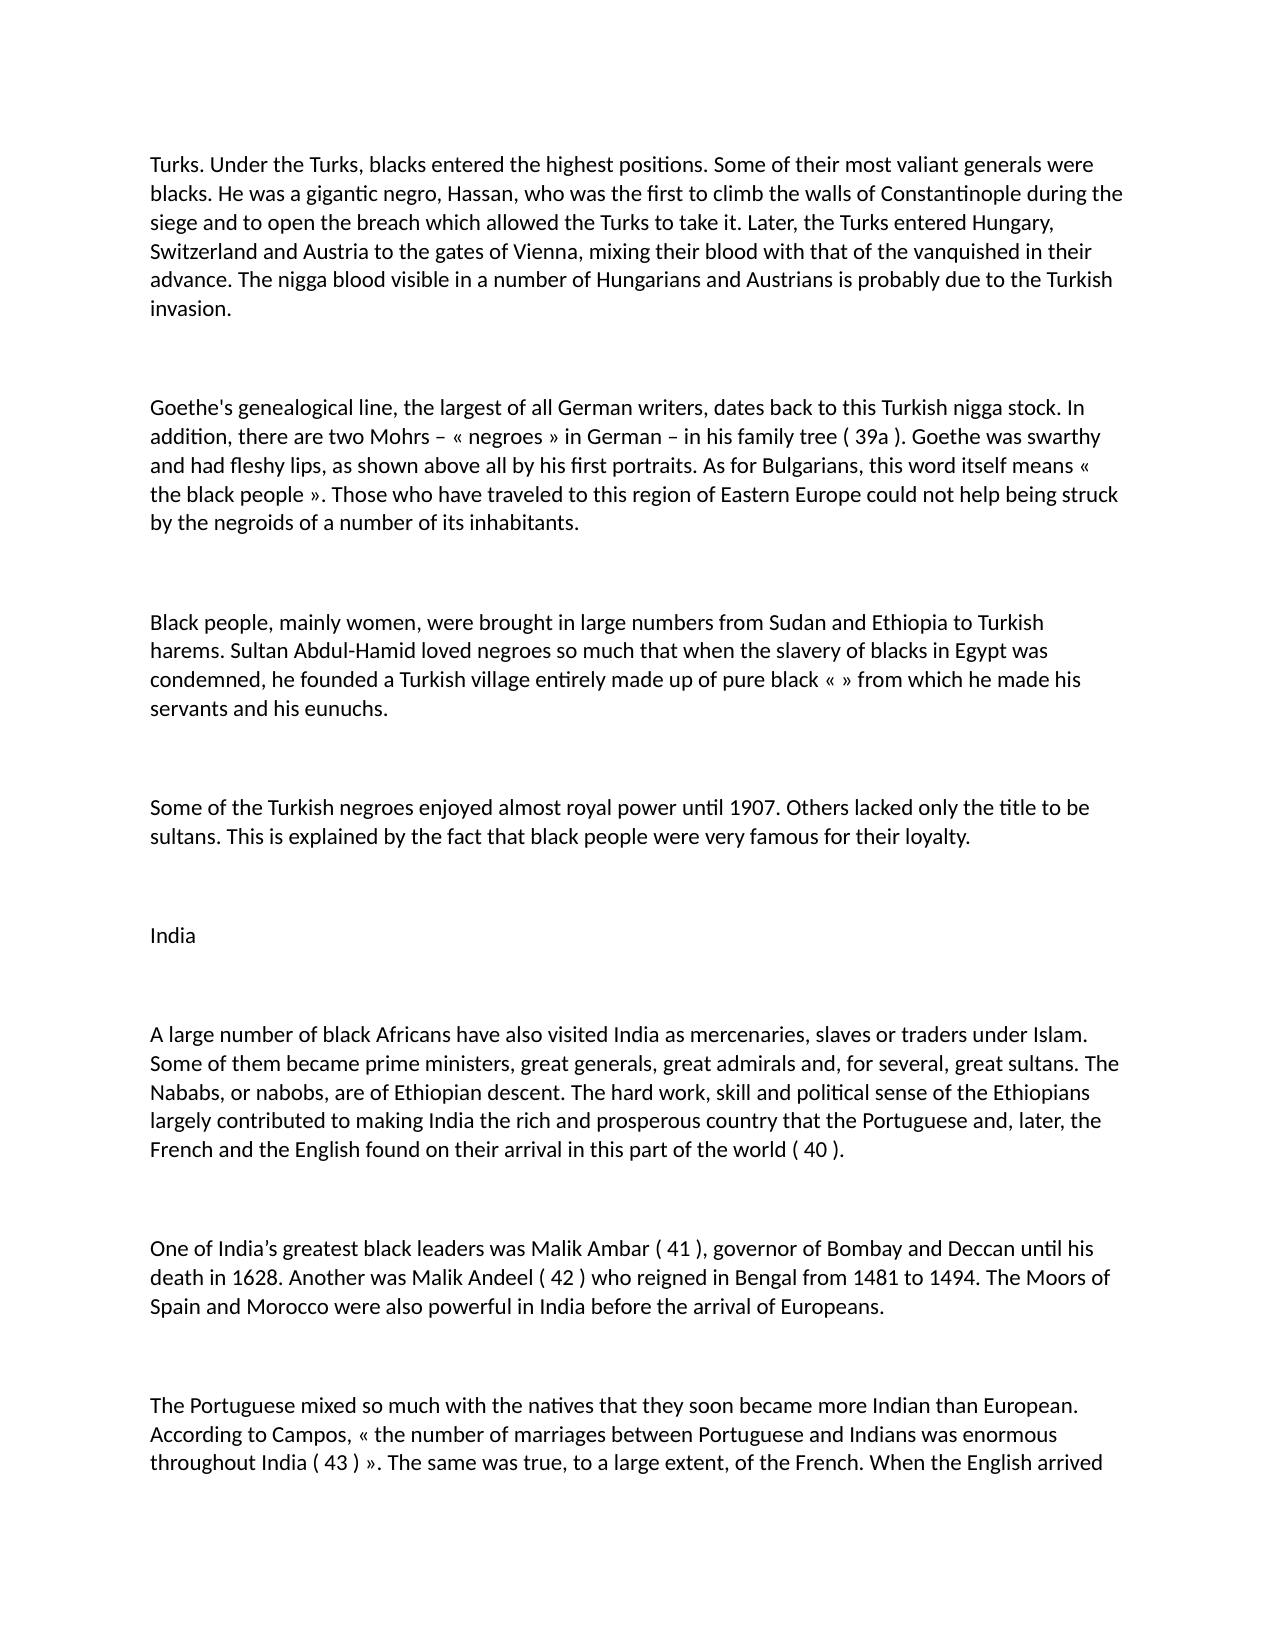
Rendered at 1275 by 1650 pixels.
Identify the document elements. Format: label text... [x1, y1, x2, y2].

text A large number of black Africans have also visited India as mercenaries, slaves or traders under Islam. Some of them became prime ministers, great generals, great admirals and, for several, great sultans. The Nababs, or nabobs, are of Ethiopian descent. The hard work, skill and political sense of the Ethiopians largely contributed to making India the rich and prosperous country that the Portuguese and, later, the French and the English found on their arrival in this part of the world ( 40 ). [150, 1019, 1125, 1163]
text Some of the Turkish negroes enjoyed almost royal power until 1907. Others lacked only the title to be sultans. This is explained by the fact that black people were very famous for their loyalty. [150, 792, 1125, 850]
text Goethe's genealogical line, the largest of all German writers, dates back to this Turkish nigga stock. In addition, there are two Mohrs – « negroes » in German – in his family tree ( 39a ). Goethe was swarthy and had fleshy lips, as shown above all by his first portraits. As for Bulgarians, this word itself means « the black people ». Those who have traveled to this region of Eastern Europe could not help being struck by the negroids of a number of its inhabitants. [150, 393, 1125, 537]
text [150, 1390, 1125, 1477]
text One of India’s greatest black leaders was Malik Ambar ( 41 ), governor of Bombay and Deccan until his death in 1628. Another was Malik Andeel ( 42 ) who reigned in Bengal from 1481 to 1494. The Moors of Spain and Morocco were also powerful in India before the arrival of Europeans. [150, 1234, 1125, 1320]
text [150, 150, 1125, 322]
text India [150, 920, 1125, 949]
text Black people, mainly women, were brought in large numbers from Sudan and Ethiopia to Turkish harems. Sultan Abdul-Hamid loved negroes so much that when the slavery of blacks in Egypt was condemned, he founded a Turkish village entirely made up of pure black « » from which he made his servants and his eunuchs. [150, 607, 1125, 722]
